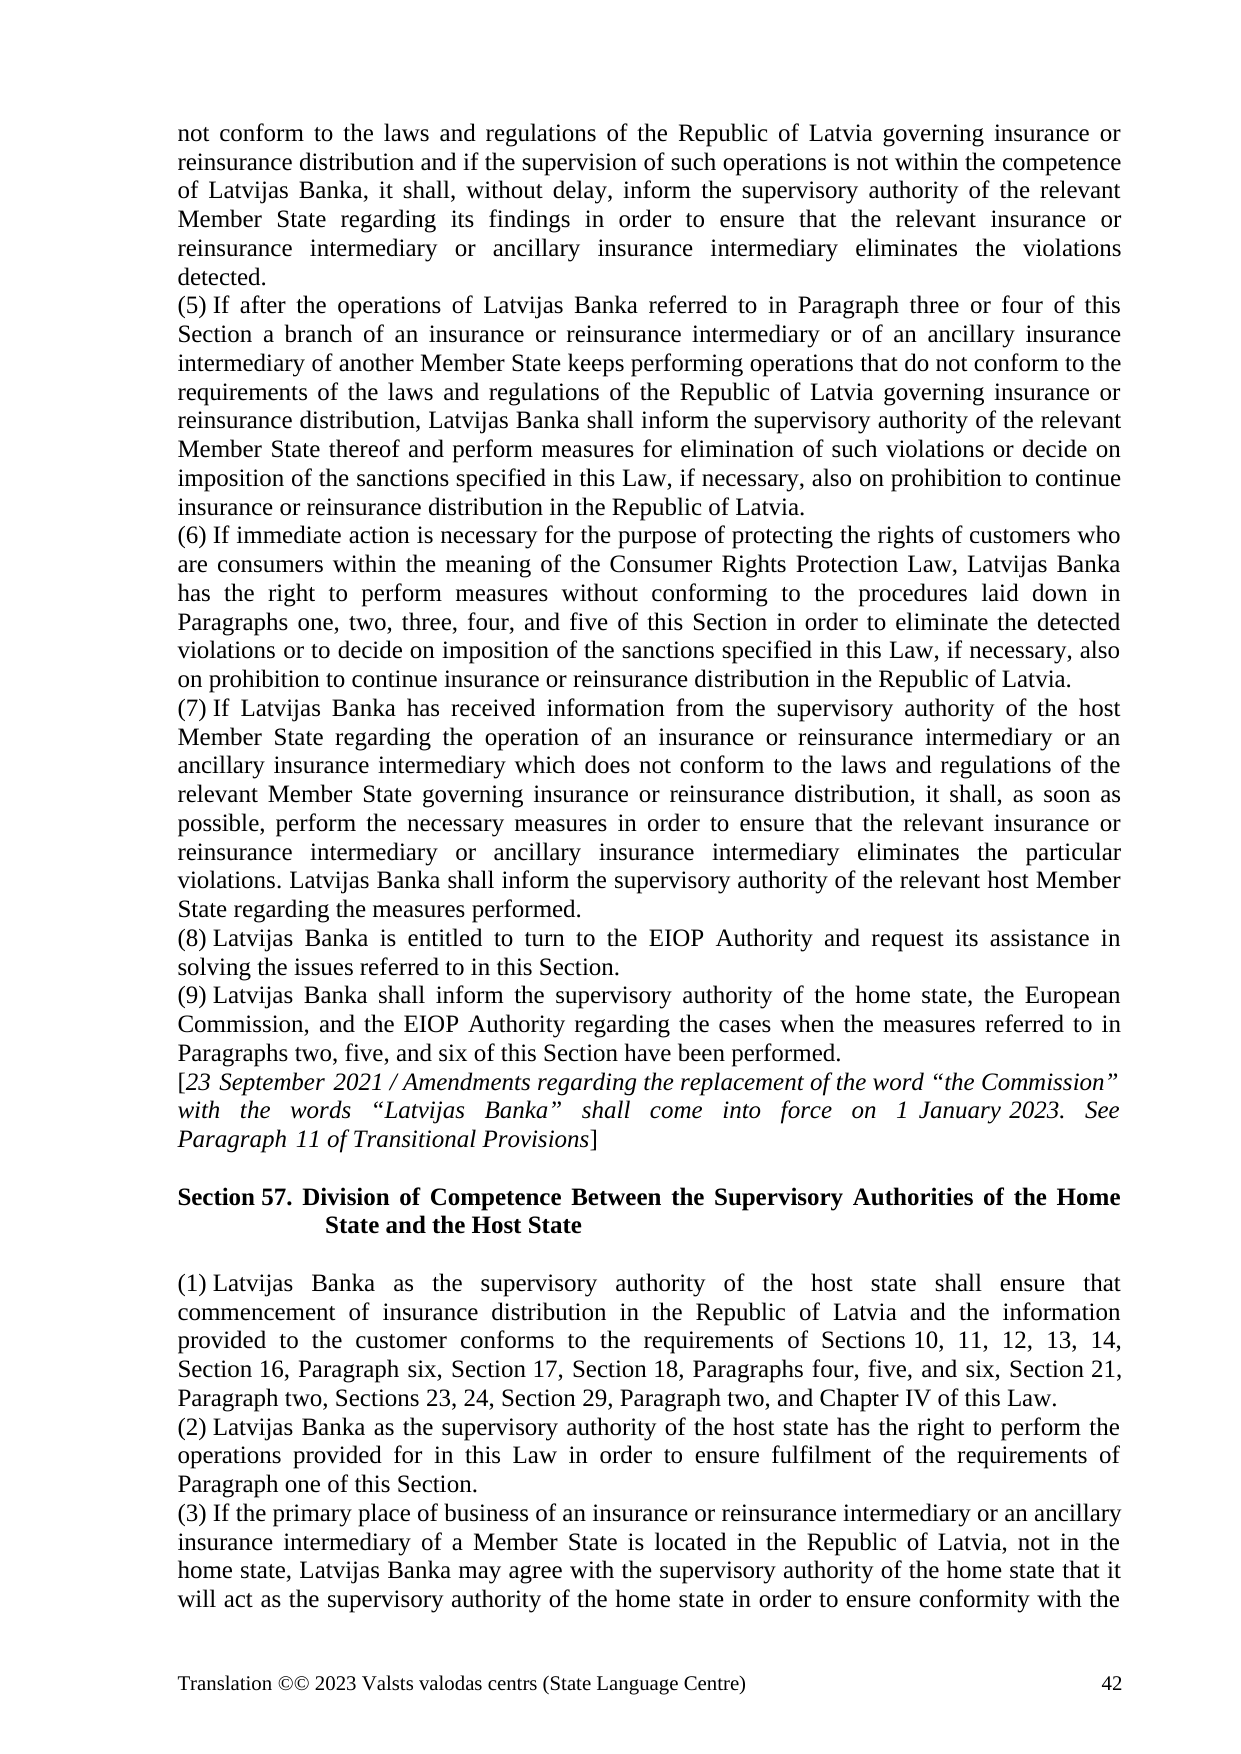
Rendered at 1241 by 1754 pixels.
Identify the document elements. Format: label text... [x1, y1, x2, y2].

text (9) Latvijas Banka shall inform the supervisory authority of the home state, the European Commission, and the EIOP Authority regarding the cases when the measures referred to in Paragraphs two, five, and six of this Section have been performed. [177, 981, 1122, 1067]
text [177, 118, 1122, 291]
text (6) If immediate action is necessary for the purpose of protecting the rights of customers who are consumers within the meaning of the Consumer Rights Protection Law, Latvijas Banka has the right to perform measures without conforming to the procedures laid down in Paragraphs one, two, three, four, and five of this Section in order to eliminate the detected violations or to decide on imposition of the sanctions specified in this Law, if necessary, also on prohibition to continue insurance or reinsurance distribution in the Republic of Latvia. [177, 521, 1122, 693]
text (7) If Latvijas Banka has received information from the supervisory authority of the host Member State regarding the operation of an insurance or reinsurance intermediary or an ancillary insurance intermediary which does not conform to the laws and regulations of the relevant Member State governing insurance or reinsurance distribution, it shall, as soon as possible, perform the necessary measures in order to ensure that the relevant insurance or reinsurance intermediary or ancillary insurance intermediary eliminates the particular violations. Latvijas Banka shall inform the supervisory authority of the relevant host Member State regarding the measures performed. [177, 693, 1122, 923]
text (5) If after the operations of Latvijas Banka referred to in Paragraph three or four of this Section a branch of an insurance or reinsurance intermediary or of an ancillary insurance intermediary of another Member State keeps performing operations that do not conform to the requirements of the laws and regulations of the Republic of Latvia governing insurance or reinsurance distribution, Latvijas Banka shall inform the supervisory authority of the relevant Member State thereof and perform measures for elimination of such violations or decide on imposition of the sanctions specified in this Law, if necessary, also on prohibition to continue insurance or reinsurance distribution in the Republic of Latvia. [177, 291, 1122, 521]
text Section 57. Division of Competence Between the Supervisory Authorities of the Home State and the Host State [177, 1182, 1122, 1239]
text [177, 1498, 1122, 1613]
text (8) Latvijas Banka is entitled to turn to the EIOP Authority and request its assistance in solving the issues referred to in this Section. [177, 923, 1122, 981]
text [23 September 2021 / Amendments regarding the replacement of the word “the Commission” with the words “Latvijas Banka” shall come into force on 1 January 2023. See Paragraph 11 of Transitional Provisions] [177, 1067, 1122, 1153]
text (2) Latvijas Banka as the supervisory authority of the host state has the right to perform the operations provided for in this Law in order to ensure fulfilment of the requirements of Paragraph one of this Section. [177, 1412, 1122, 1498]
text (1) Latvijas Banka as the supervisory authority of the host state shall ensure that commencement of insurance distribution in the Republic of Latvia and the information provided to the customer conforms to the requirements of Sections 10, 11, 12, 13, 14, Section 16, Paragraph six, Section 17, Section 18, Paragraphs four, five, and six, Section 21, Paragraph two, Sections 23, 24, Section 29, Paragraph two, and Chapter IV of this Law. [177, 1268, 1122, 1412]
